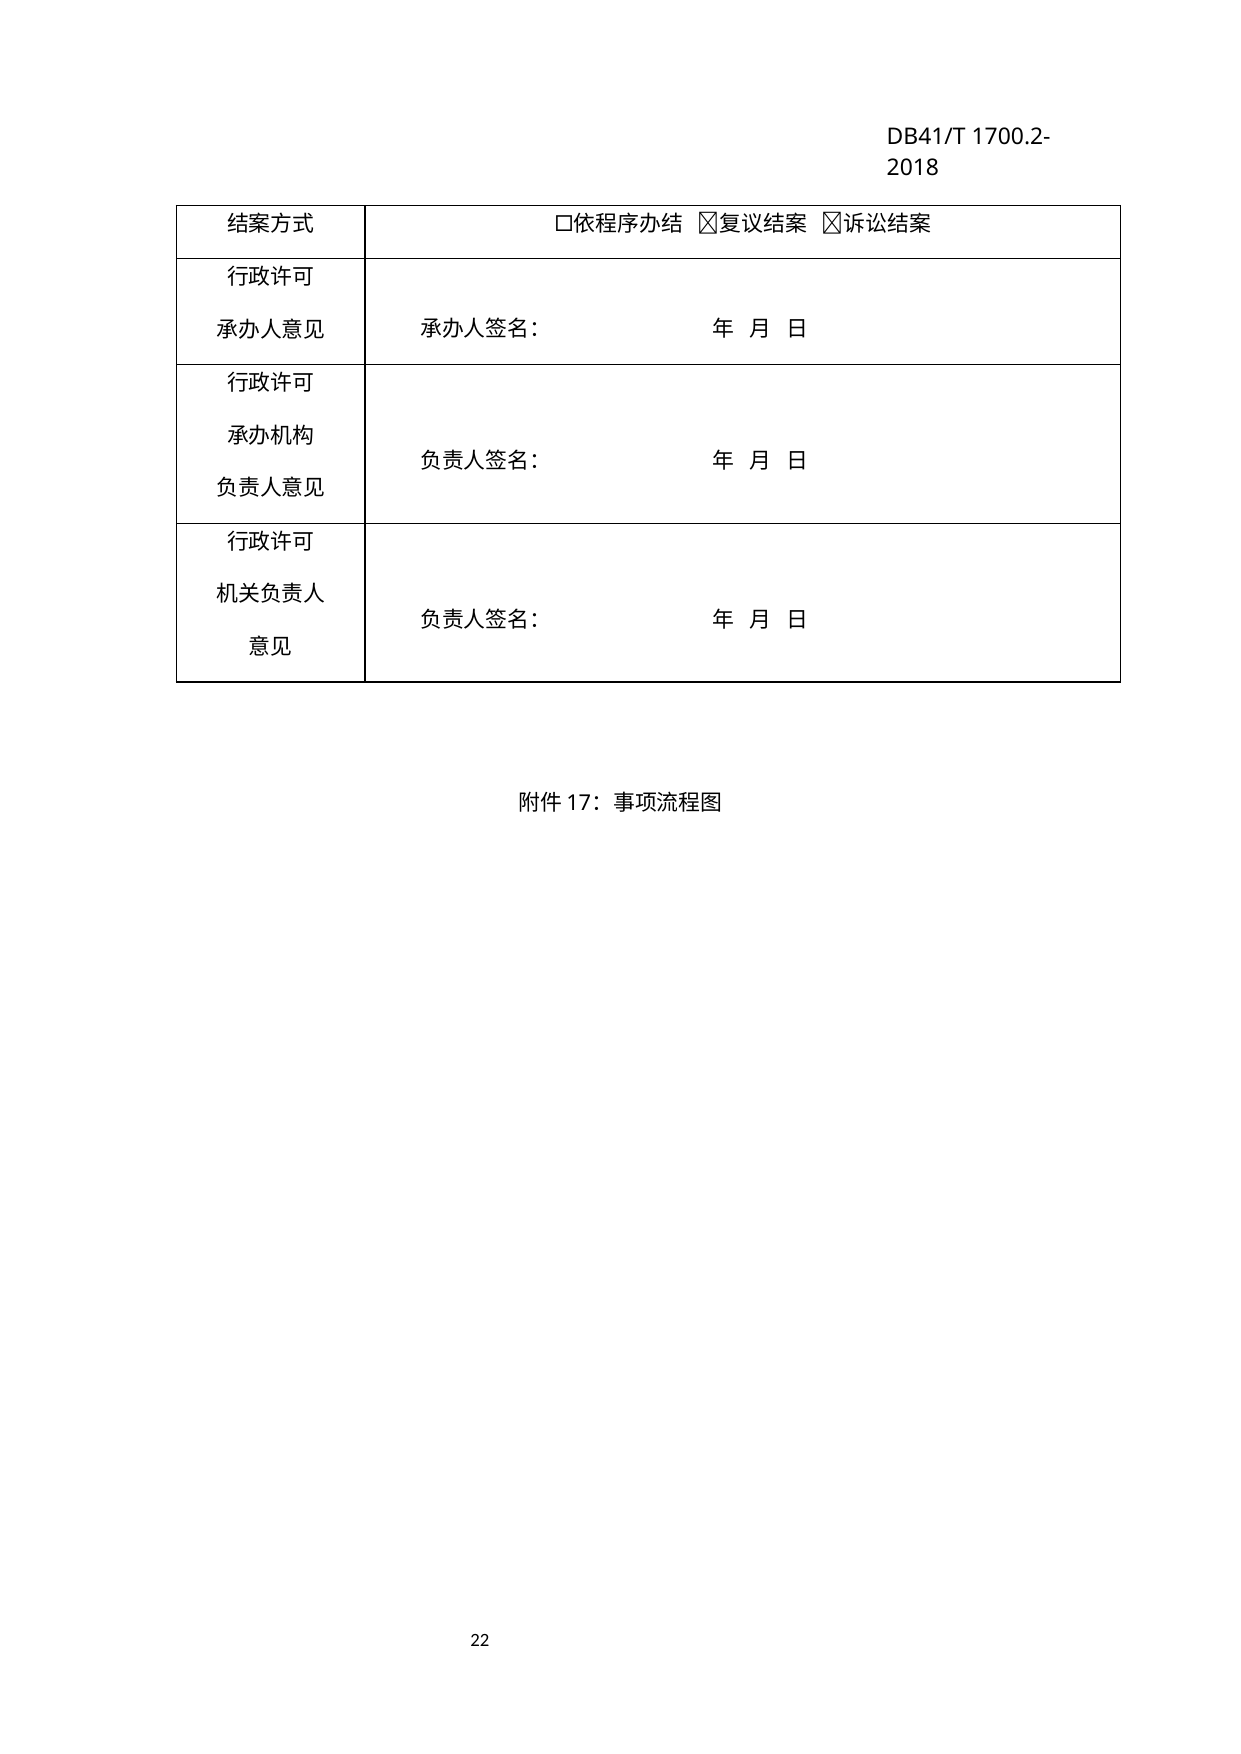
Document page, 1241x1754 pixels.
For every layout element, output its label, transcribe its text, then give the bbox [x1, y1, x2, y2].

table_cell 行政许可 机关负责人 意见 [177, 524, 364, 681]
table_cell 承办人签名： 年 月 日 [366, 259, 1120, 364]
table_cell 依程序办结 复议结案 诉讼结案 [366, 206, 1120, 258]
table_cell 结案方式 [177, 206, 364, 258]
table_cell 行政许可 承办机构 负责人意见 [177, 365, 364, 523]
table_cell 负责人签名： 年 月 日 [366, 365, 1120, 523]
text 附件17：事项流程图 [187, 785, 1053, 817]
table_cell 行政许可 承办人意见 [177, 259, 364, 364]
table_cell 负责人签名： 年 月 日 [366, 524, 1120, 681]
